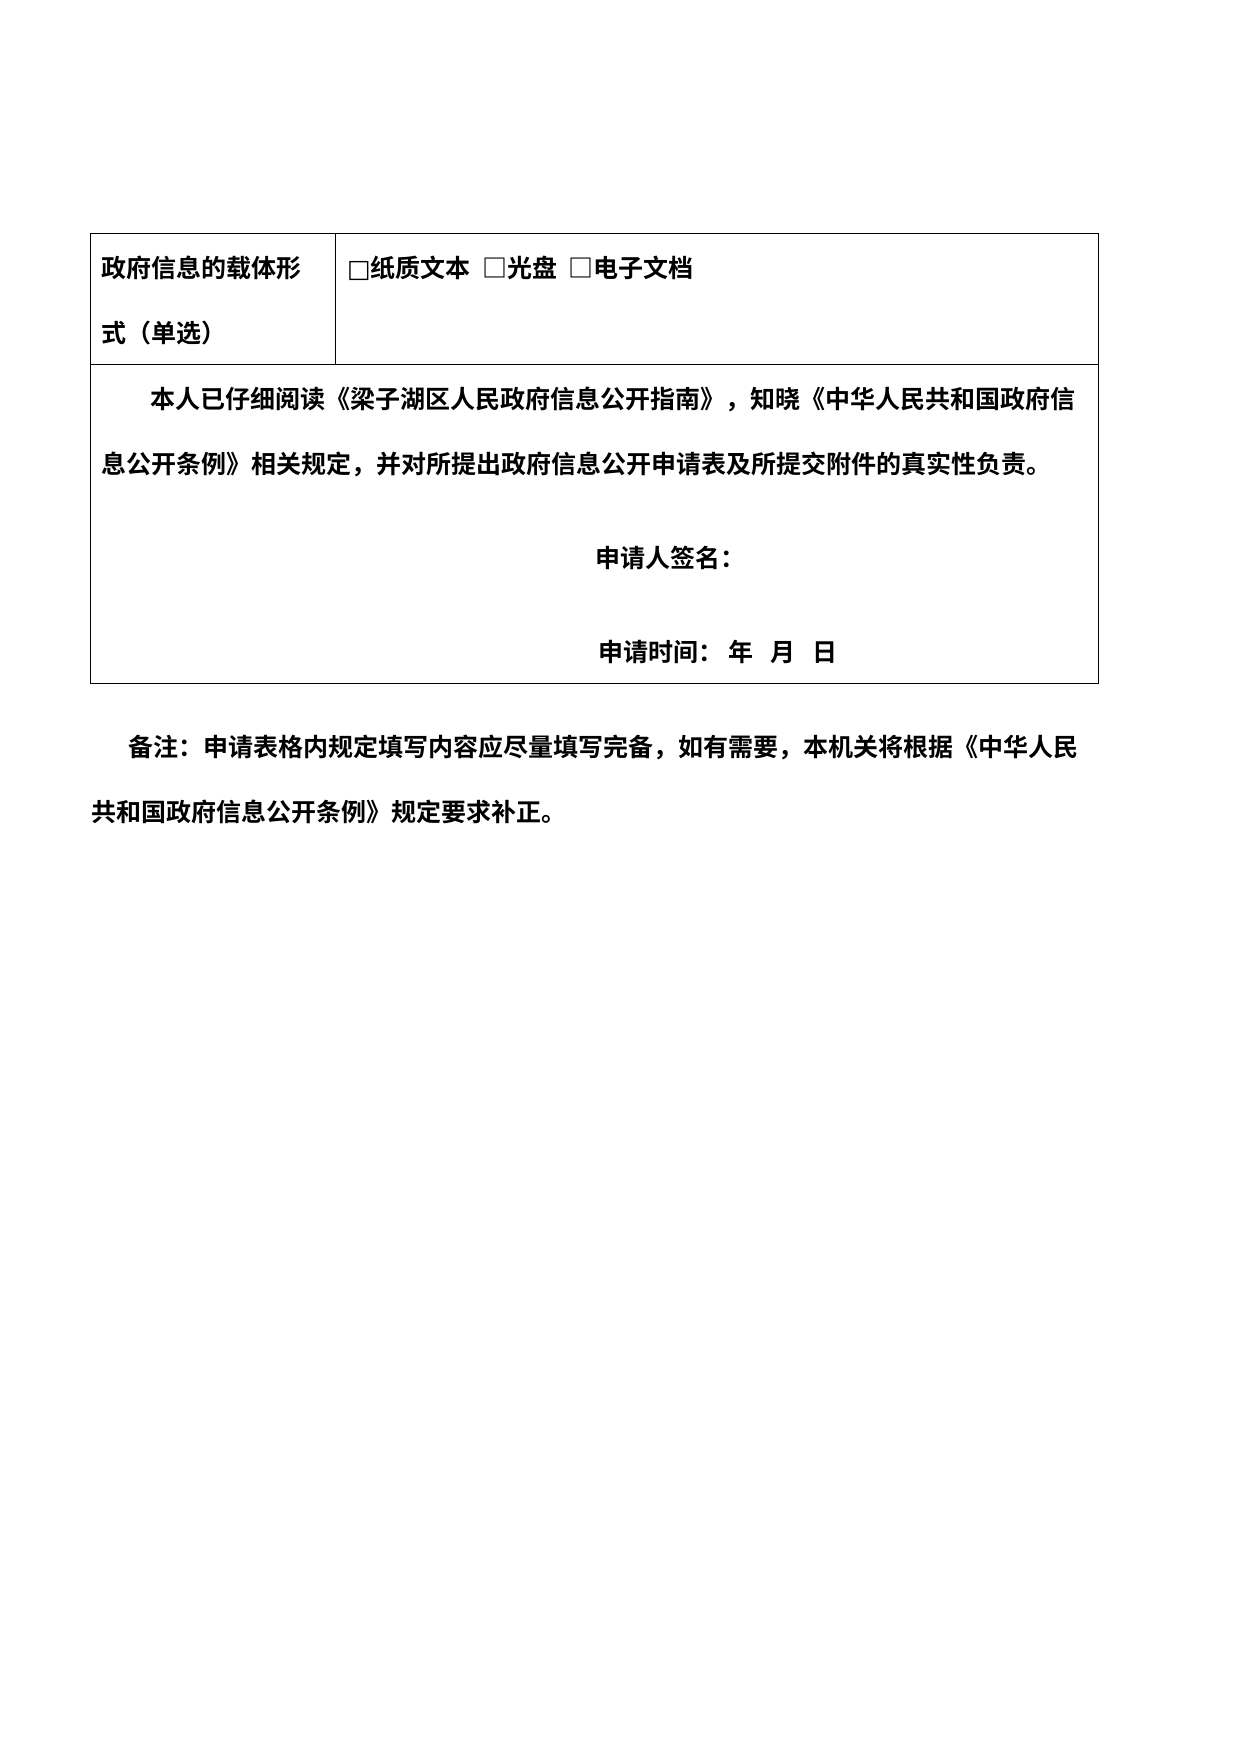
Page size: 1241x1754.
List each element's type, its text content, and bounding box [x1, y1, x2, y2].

table_cell □纸质文本 □光盘 □电子文档 [336, 234, 1098, 364]
table_cell 政府信息的载体形式（单选） [91, 234, 335, 364]
text 备注：申请表格内规定填写内容应尽量填写完备，如有需要，本机关将根据《中华人民共和国政府信息公开条例》规定要求补正。 [91, 713, 1087, 843]
table_cell 本人已仔细阅读《梁子湖区人民政府信息公开指南》，知晓《中华人民共和国政府信息公开条例》相关规定，并对所提出政府信息公开申请表及所提交附件的真实性负责。 申请人签名： 申请时间： 年 月 日 [91, 365, 1098, 683]
